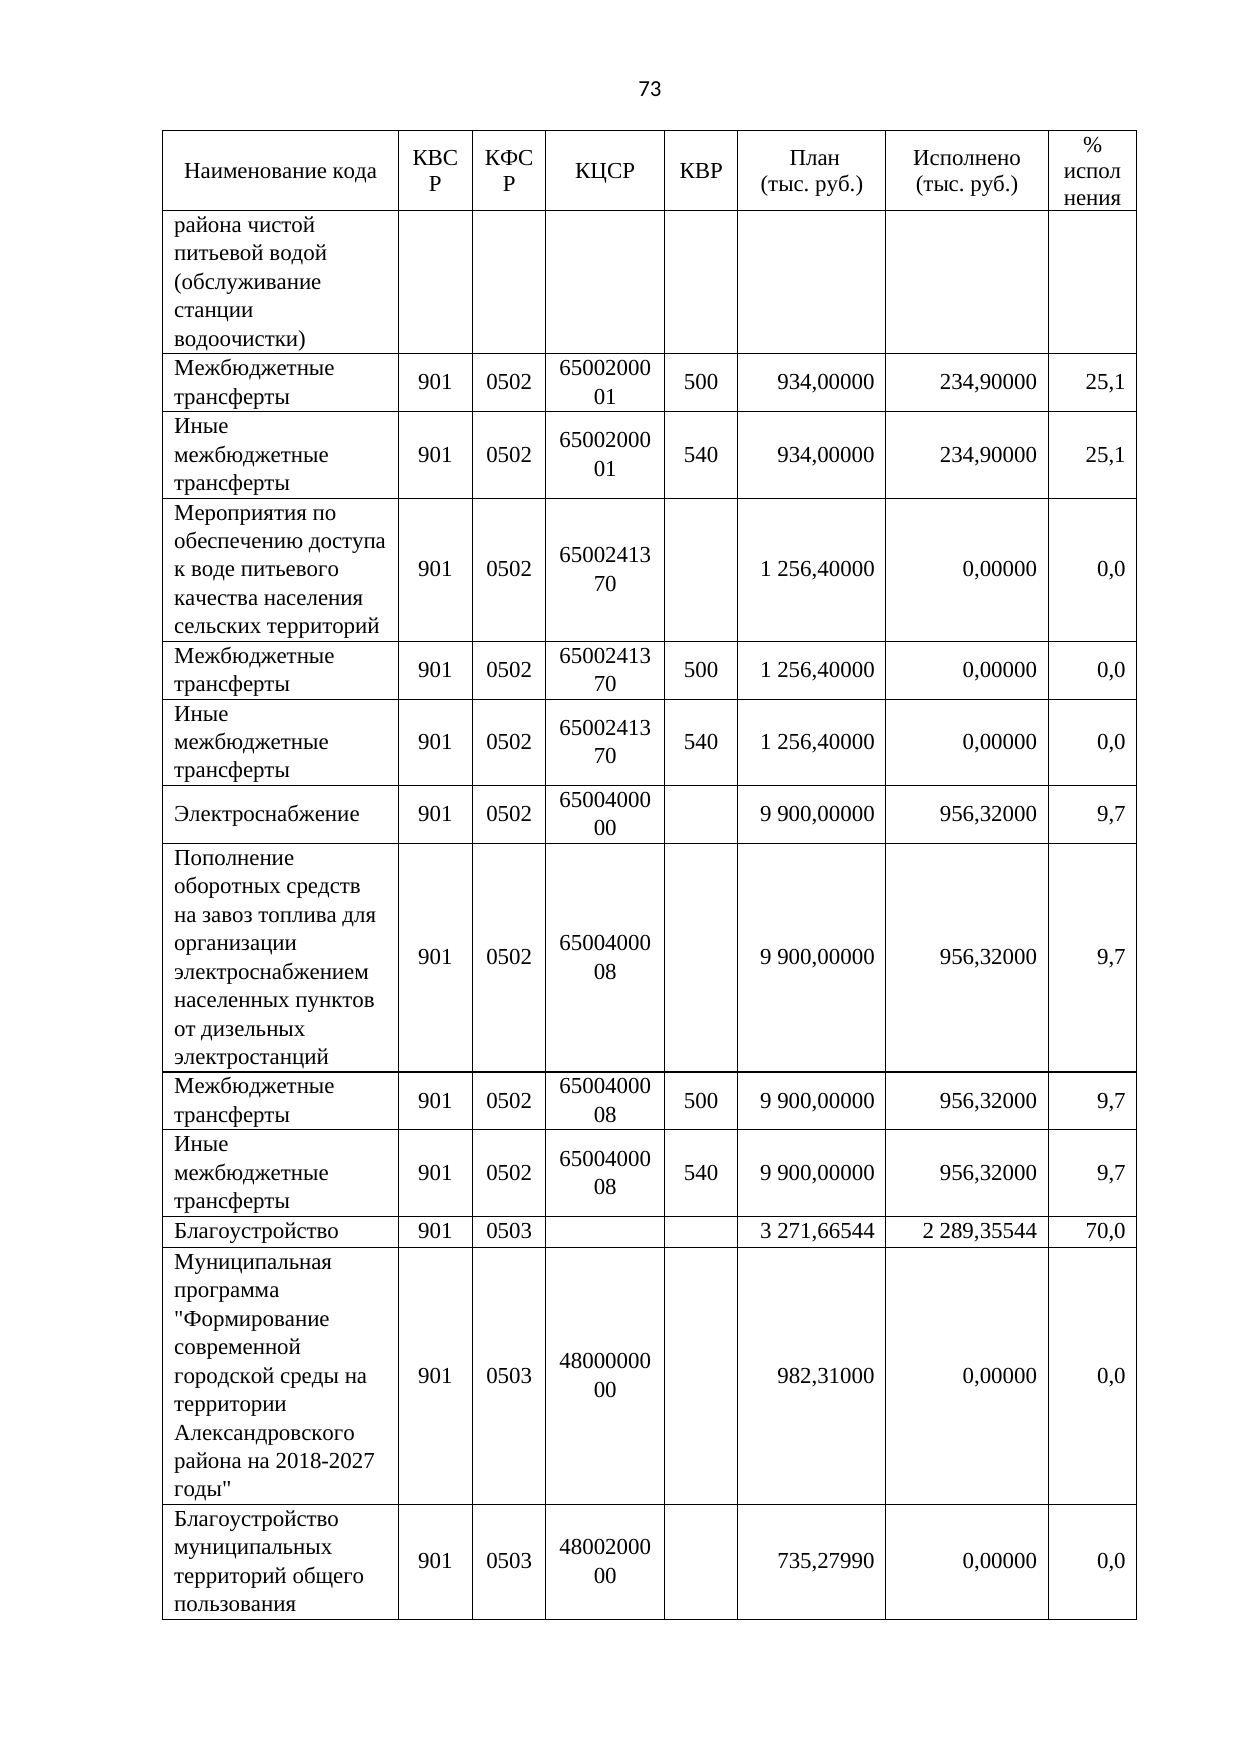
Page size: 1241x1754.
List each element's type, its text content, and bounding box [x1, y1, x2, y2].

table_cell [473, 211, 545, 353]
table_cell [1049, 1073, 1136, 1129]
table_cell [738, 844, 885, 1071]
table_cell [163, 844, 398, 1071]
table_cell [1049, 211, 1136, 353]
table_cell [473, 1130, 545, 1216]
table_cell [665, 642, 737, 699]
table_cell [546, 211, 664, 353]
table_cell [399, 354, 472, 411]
table_header КЦСР [546, 131, 664, 210]
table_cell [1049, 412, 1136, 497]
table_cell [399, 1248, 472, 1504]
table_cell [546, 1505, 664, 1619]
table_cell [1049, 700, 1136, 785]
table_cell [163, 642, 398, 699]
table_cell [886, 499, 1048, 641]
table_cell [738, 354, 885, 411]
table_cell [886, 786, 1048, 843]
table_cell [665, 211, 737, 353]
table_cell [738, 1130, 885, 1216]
table_header КФСР [473, 131, 545, 210]
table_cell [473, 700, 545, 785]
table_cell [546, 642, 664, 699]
table_header Наименование кода [163, 131, 398, 210]
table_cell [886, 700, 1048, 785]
table_header % исполнения [1049, 131, 1136, 210]
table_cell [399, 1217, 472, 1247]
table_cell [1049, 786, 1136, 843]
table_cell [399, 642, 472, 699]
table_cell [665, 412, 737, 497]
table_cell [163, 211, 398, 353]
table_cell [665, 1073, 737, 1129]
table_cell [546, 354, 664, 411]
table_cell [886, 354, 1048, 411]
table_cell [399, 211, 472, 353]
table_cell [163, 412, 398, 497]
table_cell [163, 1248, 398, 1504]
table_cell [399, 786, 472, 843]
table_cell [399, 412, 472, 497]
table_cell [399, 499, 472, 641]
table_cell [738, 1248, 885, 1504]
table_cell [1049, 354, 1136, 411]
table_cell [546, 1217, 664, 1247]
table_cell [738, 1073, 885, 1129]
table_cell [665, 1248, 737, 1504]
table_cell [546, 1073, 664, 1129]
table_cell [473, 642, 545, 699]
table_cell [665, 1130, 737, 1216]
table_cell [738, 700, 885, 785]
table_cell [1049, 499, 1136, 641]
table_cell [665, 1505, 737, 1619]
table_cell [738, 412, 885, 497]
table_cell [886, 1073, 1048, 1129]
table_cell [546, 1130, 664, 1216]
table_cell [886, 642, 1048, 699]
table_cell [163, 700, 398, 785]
table_header КВСР [399, 131, 472, 210]
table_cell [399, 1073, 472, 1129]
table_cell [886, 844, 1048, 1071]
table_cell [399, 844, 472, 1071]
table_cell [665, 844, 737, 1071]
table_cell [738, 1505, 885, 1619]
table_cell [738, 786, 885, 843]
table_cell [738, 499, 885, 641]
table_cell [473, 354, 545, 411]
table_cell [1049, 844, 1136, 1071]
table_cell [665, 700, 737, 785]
table_header КВР [665, 131, 737, 210]
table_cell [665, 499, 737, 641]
table_header План (тыс. руб.) [738, 131, 885, 210]
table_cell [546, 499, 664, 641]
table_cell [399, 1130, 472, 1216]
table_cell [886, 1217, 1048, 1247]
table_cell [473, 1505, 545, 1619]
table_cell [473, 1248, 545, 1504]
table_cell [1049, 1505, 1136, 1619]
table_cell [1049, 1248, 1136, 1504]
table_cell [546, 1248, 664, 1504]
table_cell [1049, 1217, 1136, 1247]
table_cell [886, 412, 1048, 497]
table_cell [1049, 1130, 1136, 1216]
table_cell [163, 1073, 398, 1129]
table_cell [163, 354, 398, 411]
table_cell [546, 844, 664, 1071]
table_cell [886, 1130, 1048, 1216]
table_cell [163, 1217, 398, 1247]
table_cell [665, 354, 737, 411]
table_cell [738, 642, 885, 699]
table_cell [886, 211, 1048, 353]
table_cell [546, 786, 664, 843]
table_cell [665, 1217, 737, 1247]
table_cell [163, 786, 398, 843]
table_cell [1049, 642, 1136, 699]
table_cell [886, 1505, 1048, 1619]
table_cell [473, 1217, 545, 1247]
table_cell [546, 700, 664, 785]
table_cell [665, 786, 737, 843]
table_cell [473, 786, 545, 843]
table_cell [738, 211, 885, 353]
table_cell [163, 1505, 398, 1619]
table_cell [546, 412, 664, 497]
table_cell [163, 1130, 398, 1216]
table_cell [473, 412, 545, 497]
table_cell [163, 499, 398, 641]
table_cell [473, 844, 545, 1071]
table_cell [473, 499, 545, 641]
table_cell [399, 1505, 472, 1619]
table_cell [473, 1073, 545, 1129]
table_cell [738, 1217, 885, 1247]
table_header Исполнено (тыс. руб.) [886, 131, 1048, 210]
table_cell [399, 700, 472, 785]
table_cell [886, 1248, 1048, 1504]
